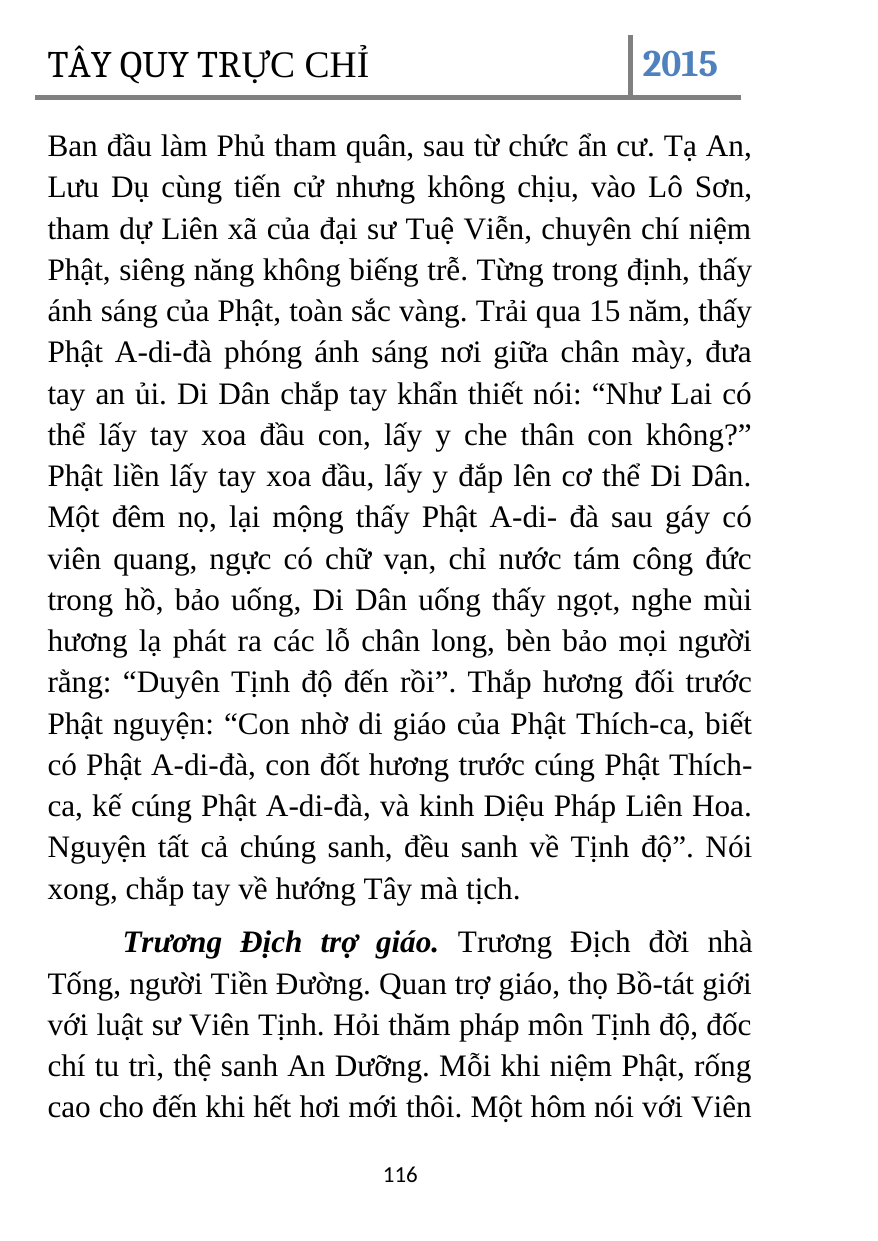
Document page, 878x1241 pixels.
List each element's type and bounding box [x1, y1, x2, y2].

text [47, 924, 753, 1125]
text [47, 127, 753, 906]
